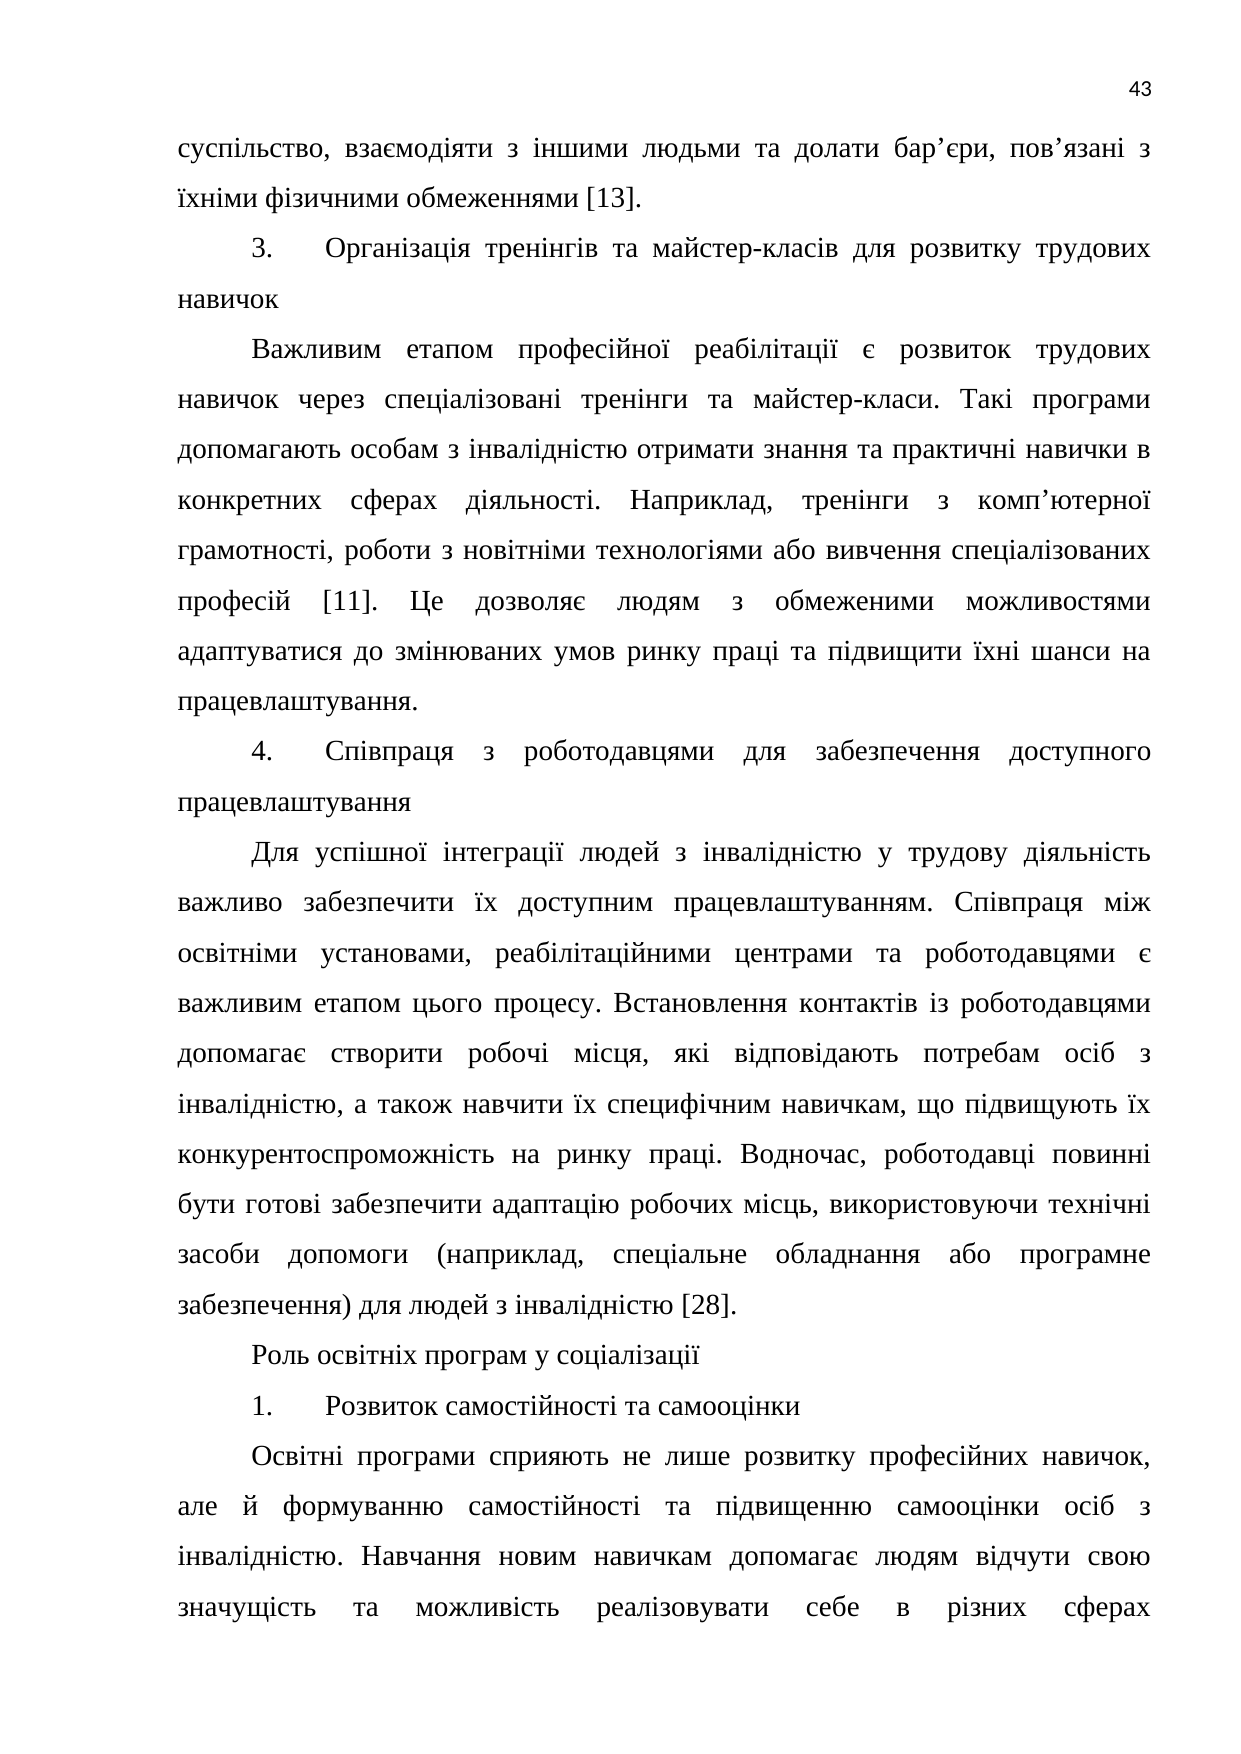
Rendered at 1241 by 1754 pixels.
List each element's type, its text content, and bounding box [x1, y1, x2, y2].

text Роль освітніх програм у соціалізації [177, 1337, 1152, 1371]
list Розвиток самостійності та самооцінки [177, 1388, 1152, 1421]
list Співпраця з роботодавцями для забезпечення доступного працевлаштування [177, 733, 1152, 817]
list Організація тренінгів та майстер-класів для розвитку трудових навичок [177, 230, 1152, 314]
text Важливим етапом професійної реабілітації є розвиток трудових навичок через спеціалізовані тренінги та майстер-класи. Такі програми допомагають особам з інвалідністю отримати знання та практичні навички в конкретних сферах діяльності. Наприклад, тренінги з комп’ютерної грамотності, роботи з новітніми технологіями або вивчення спеціалізованих професій [11]. Це дозволяє людям з обмеженими можливостями адаптуватися до змінюваних умов ринку праці та підвищити їхні шанси на працевлаштування. [177, 331, 1152, 717]
text Для успішної інтеграції людей з інвалідністю у трудову діяльність важливо забезпечити їх доступним працевлаштуванням. Співпраця між освітніми установами, реабілітаційними центрами та роботодавцями є важливим етапом цього процесу. Встановлення контактів із роботодавцями допомагає створити робочі місця, які відповідають потребам осіб з інвалідністю, а також навчити їх специфічним навичкам, що підвищують їх конкурентоспроможність на ринку праці. Водночас, роботодавці повинні бути готові забезпечити адаптацію робочих місць, використовуючи технічні засоби допомоги (наприклад, спеціальне обладнання або програмне забезпечення) для людей з інвалідністю [28]. [177, 834, 1152, 1321]
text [177, 1438, 1152, 1622]
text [177, 130, 1152, 214]
